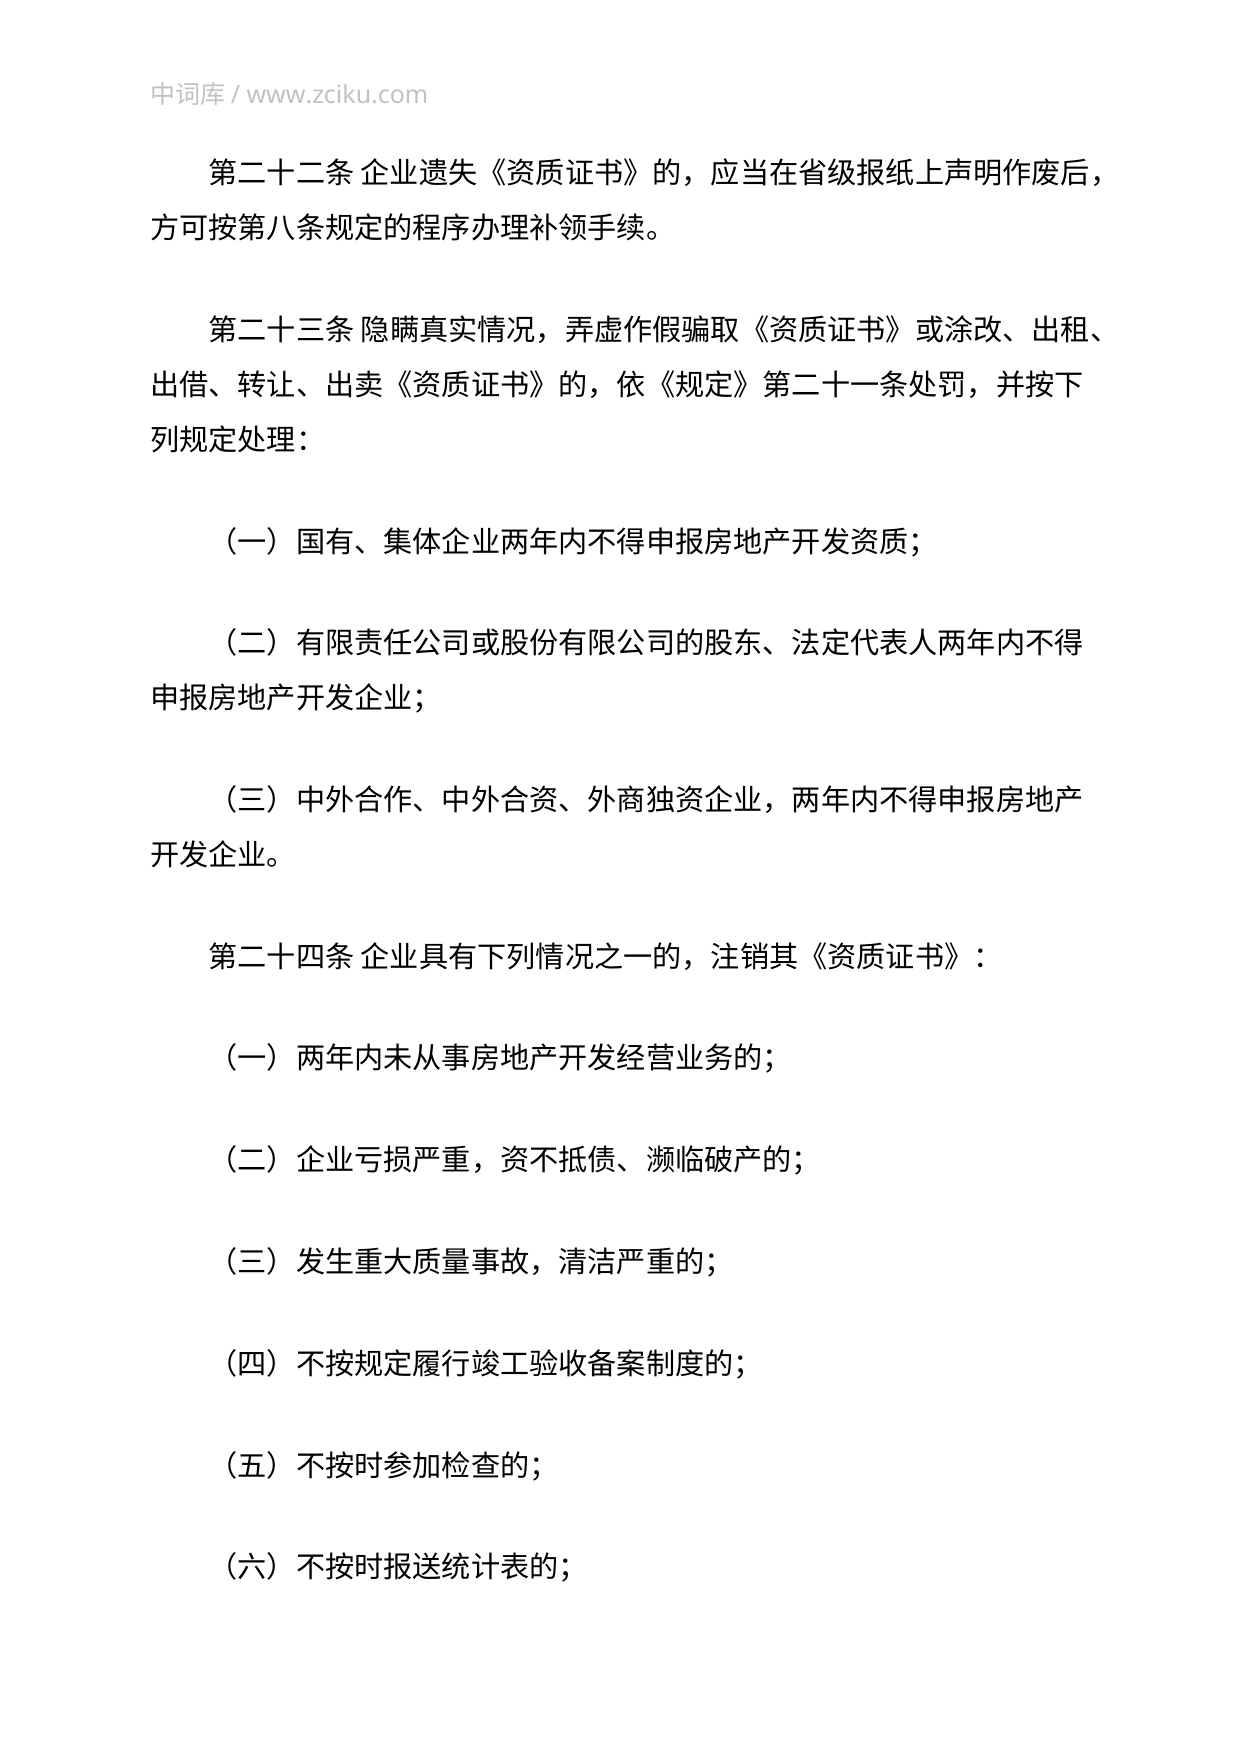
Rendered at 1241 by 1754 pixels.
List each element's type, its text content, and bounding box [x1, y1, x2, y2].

text （二）企业亏损严重，资不抵债、濒临破产的； [150, 1137, 1090, 1179]
text （三）发生重大质量事故，清洁严重的； [150, 1239, 1090, 1281]
text 第二十三条 隐瞒真实情况，弄虚作假骗取《资质证书》或涂改、出租、出借、转让、出卖《资质证书》的，依《规定》第二十一条处罚，并按下列规定处理： [150, 307, 1090, 459]
text （四）不按规定履行竣工验收备案制度的； [150, 1340, 1090, 1383]
text （五）不按时参加检查的； [150, 1442, 1090, 1484]
text （一）两年内未从事房地产开发经营业务的； [150, 1035, 1090, 1077]
text （一）国有、集体企业两年内不得申报房地产开发资质； [150, 518, 1090, 561]
text （六）不按时报送统计表的； [150, 1544, 1090, 1586]
text （三）中外合作、中外合资、外商独资企业，两年内不得申报房地产开发企业。 [150, 777, 1090, 874]
text （二）有限责任公司或股份有限公司的股东、法定代表人两年内不得申报房地产开发企业； [150, 620, 1090, 717]
text 第二十四条 企业具有下列情况之一的，注销其《资质证书》： [150, 933, 1090, 976]
text 第二十二条 企业遗失《资质证书》的，应当在省级报纸上声明作废后，方可按第八条规定的程序办理补领手续。 [150, 150, 1090, 247]
